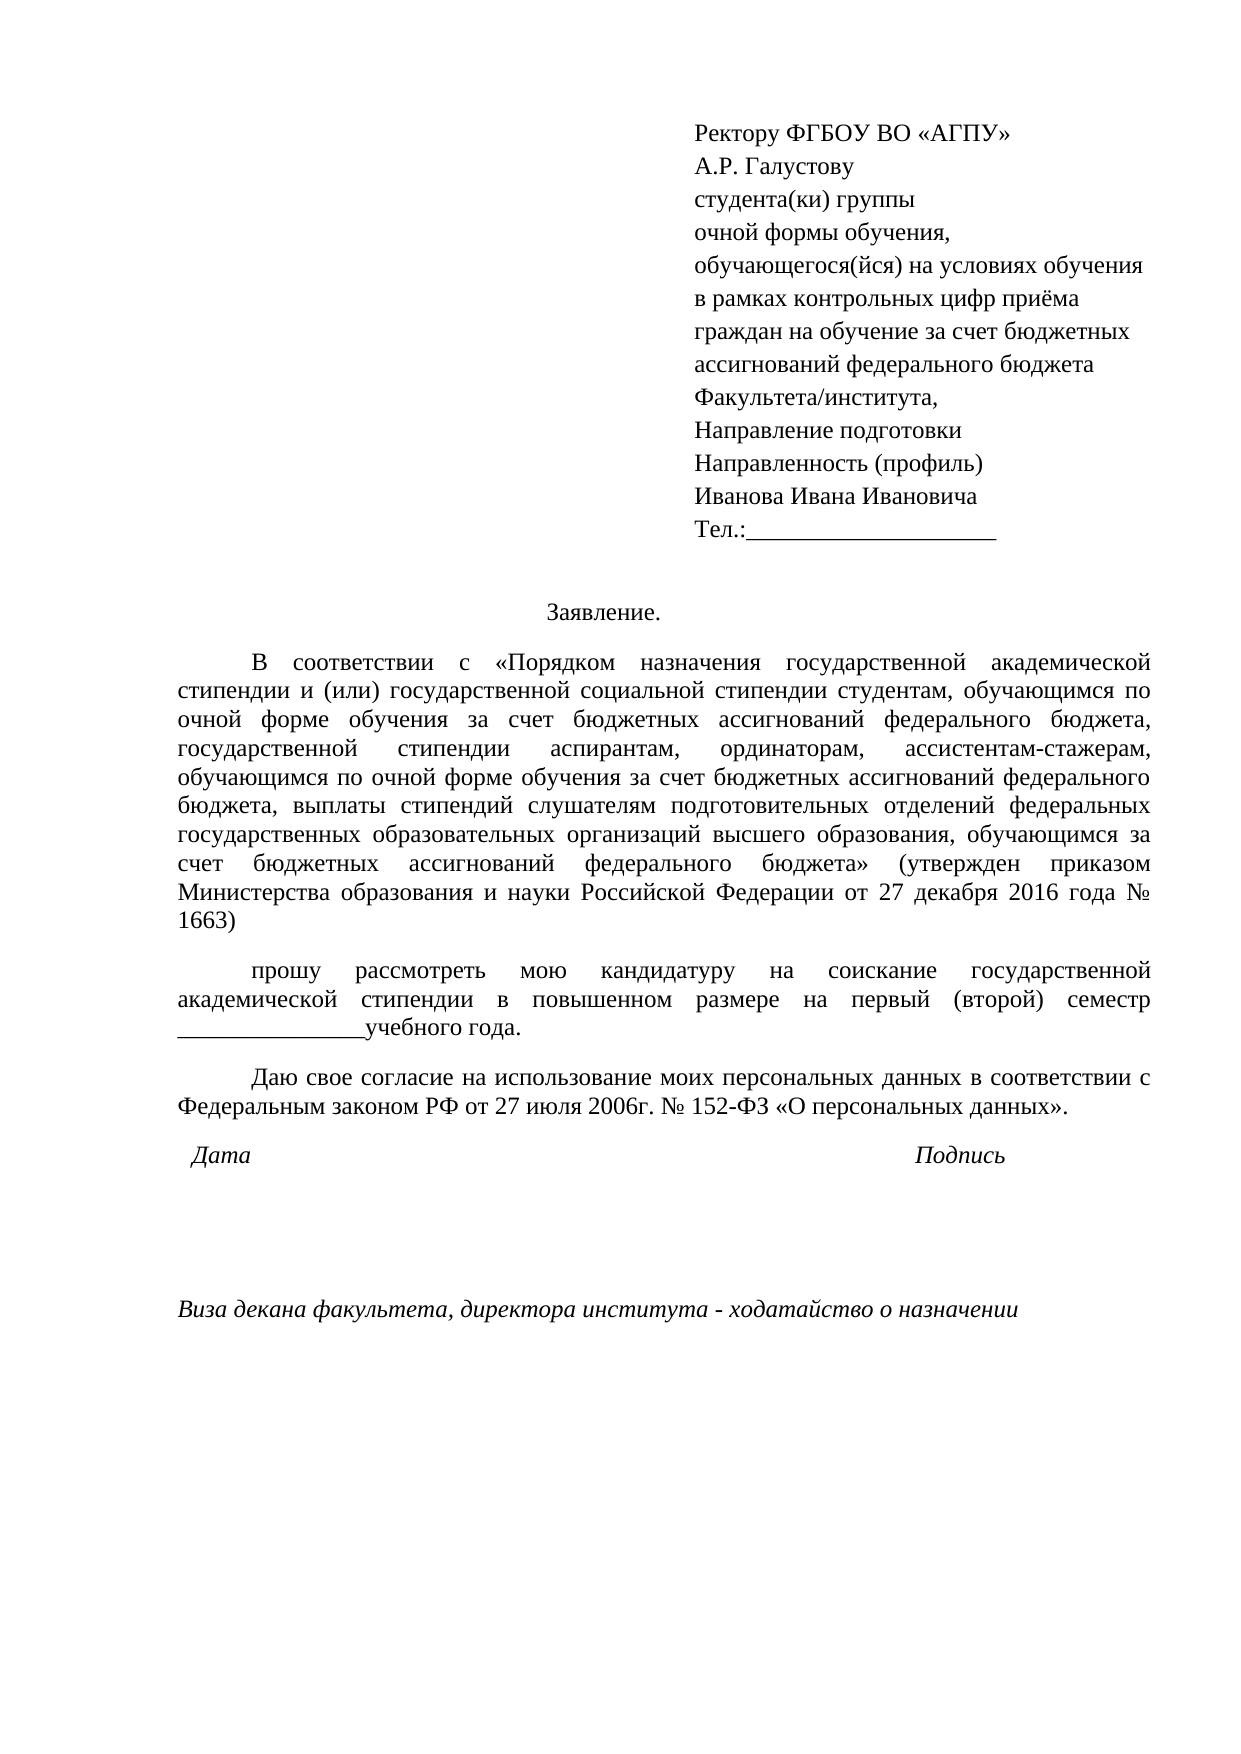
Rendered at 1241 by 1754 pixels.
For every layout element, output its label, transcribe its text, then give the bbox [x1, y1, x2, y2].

text Виза декана факультета, директора института - ходатайство о назначении [177, 1294, 1152, 1323]
text Дата Подпись [192, 1140, 1152, 1169]
text Ректору ФГБОУ ВО «АГПУ» А.Р. Галустову студента(ки) группы [694, 118, 1152, 213]
text Даю свое согласие на использование моих персональных данных в соответствии с Федеральным законом РФ от 27 июля 2006г. № 152-ФЗ «О персональных данных». [177, 1062, 1152, 1119]
text Заявление. [546, 597, 1152, 626]
text обучающегося(йся) на условиях обучения в рамках контрольных цифр приёма граждан на обучение за счет бюджетных ассигнований федерального бюджета [694, 250, 1152, 378]
text Направленность (профиль) [694, 448, 1152, 477]
text В соответствии с «Порядком назначения государственной академической стипендии и (или) государственной социальной стипендии студентам, обучающимся по очной форме обучения за счет бюджетных ассигнований федерального бюджета, государственной стипендии аспирантам, ординаторам, ассистентам-стажерам, обучающимся по очной форме обучения за счет бюджетных ассигнований федерального бюджета, выплаты стипендий слушателям подготовительных отделений федеральных государственных образовательных организаций высшего образования, обучающимся за счет бюджетных ассигнований федерального бюджета» (утвержден приказом Министерства образования и науки Российской Федерации от 27 декабря 2016 года № 1663) [177, 647, 1152, 934]
text Факультета/института, [694, 382, 1152, 411]
text прошу рассмотреть мою кандидатуру на соискание государственной академической стипендии в повышенном размере на первый (второй) семестр _______________учебного года. [177, 955, 1152, 1041]
text Иванова Ивана Ивановича [694, 481, 1152, 510]
text очной формы обучения, [694, 217, 1152, 246]
text Направление подготовки [694, 415, 1152, 444]
text Тел.:____________________ [694, 514, 1152, 543]
